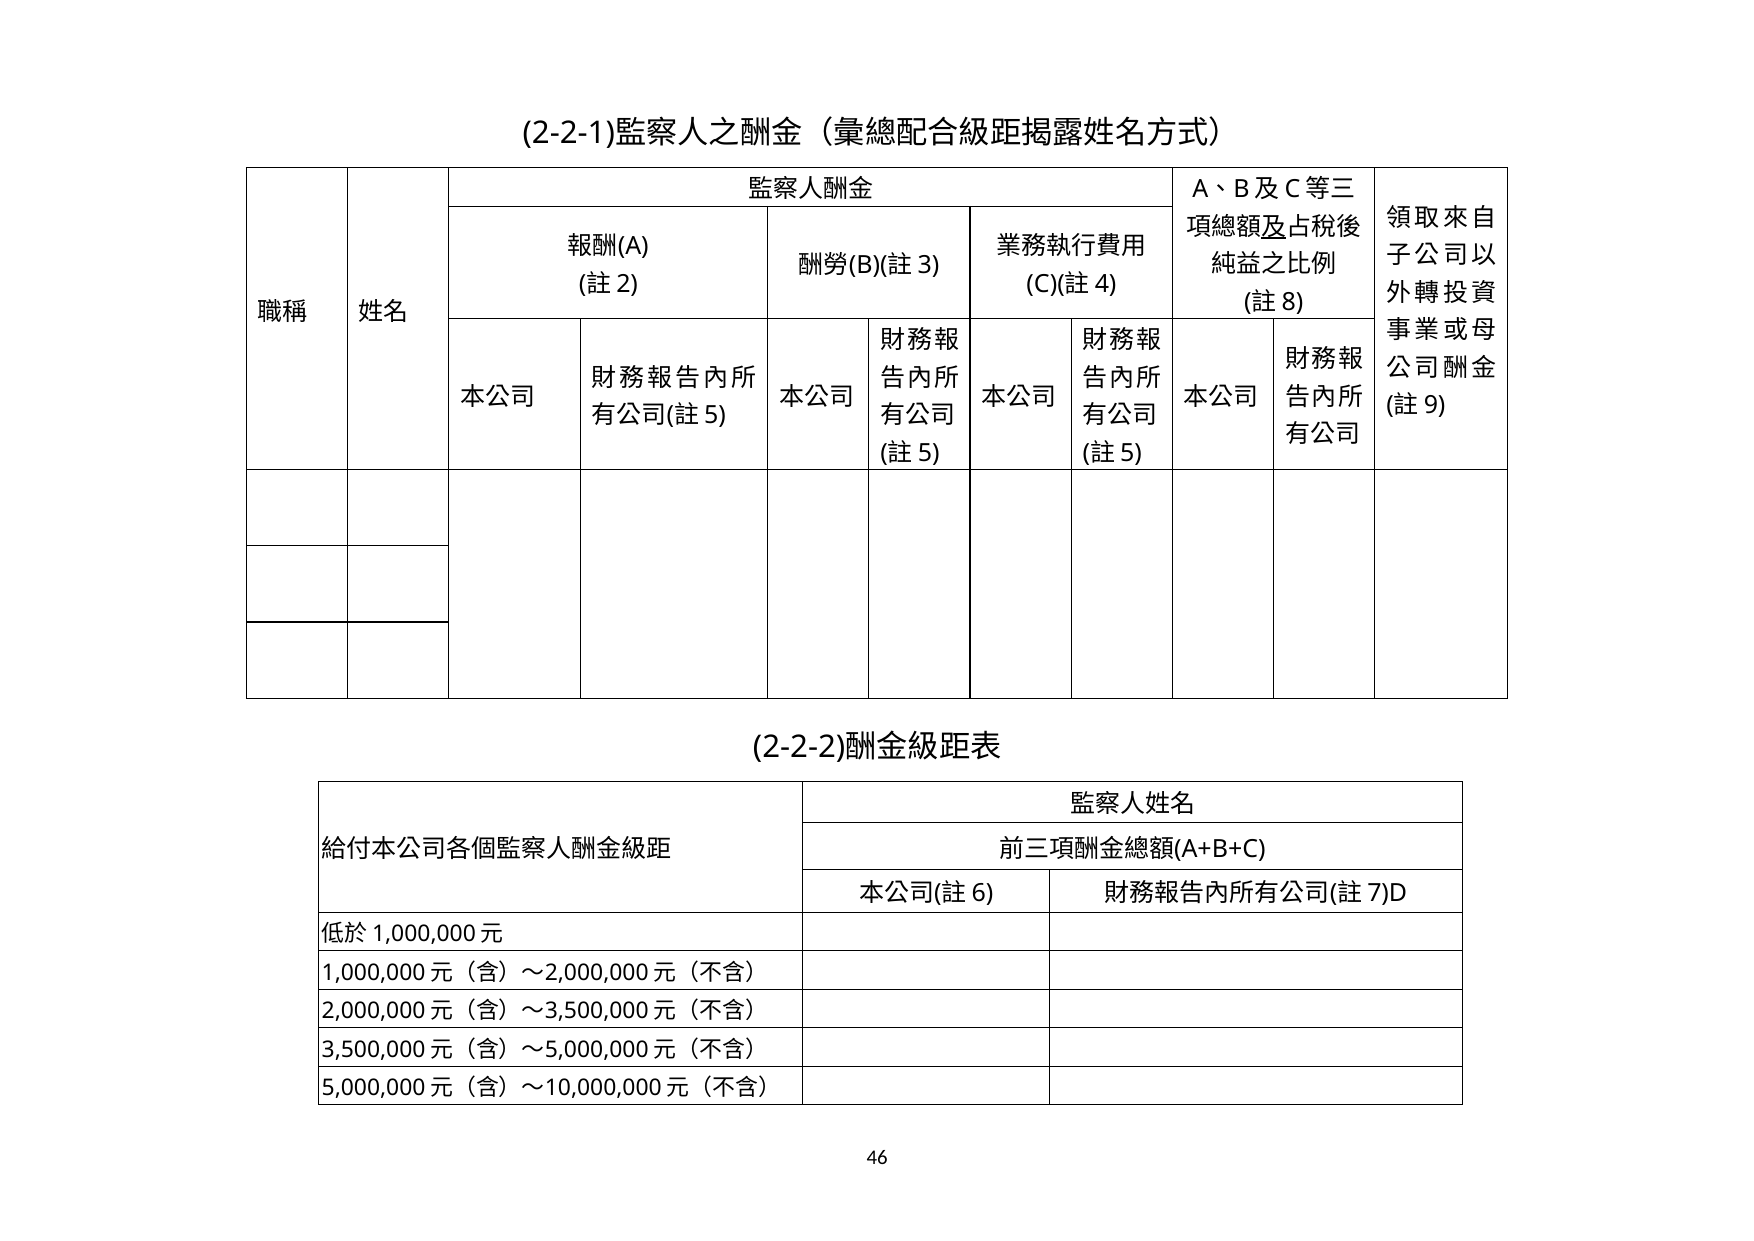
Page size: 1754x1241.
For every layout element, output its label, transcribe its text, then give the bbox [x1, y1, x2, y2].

table_cell 財務報告內所有公司(註7)D [1050, 870, 1462, 912]
table_cell [1274, 470, 1374, 697]
table_cell 前三項酬金總額(A+B+C) [803, 823, 1462, 869]
table_cell [1050, 951, 1462, 989]
table_cell 5,000,000元（含）～10,000,000元（不含） [319, 1067, 802, 1104]
table_header 職稱 [247, 168, 347, 469]
table_cell [581, 470, 767, 697]
table_cell [348, 623, 448, 697]
table_cell [1072, 470, 1172, 697]
table_cell [1050, 913, 1462, 950]
table_cell [1050, 990, 1462, 1027]
table_cell 本公司 [768, 319, 868, 469]
table_cell 3,500,000元（含）～5,000,000元（不含） [319, 1028, 802, 1066]
table_cell [247, 546, 347, 621]
table_cell 財務報告內所有公司 (註5) [1072, 319, 1172, 469]
table_cell [449, 470, 580, 697]
text (2-2-1)監察人之酬金（彙總配合級距揭露姓名方式） [90, 92, 1664, 167]
table_cell 本公司 [971, 319, 1071, 469]
table_cell [971, 470, 1071, 697]
table_cell 酬勞(B)(註3) [768, 207, 969, 318]
table_cell 業務執行費用(C)(註4) [971, 207, 1172, 318]
table_cell 1,000,000元（含）～2,000,000元（不含） [319, 951, 802, 989]
table_cell [803, 951, 1049, 989]
table_cell [1375, 470, 1507, 697]
table_cell [348, 546, 448, 621]
table_cell 本公司(註6) [803, 870, 1049, 912]
table_cell [803, 1028, 1049, 1066]
table_cell 低於1,000,000元 [319, 913, 802, 950]
table_cell [1050, 1067, 1462, 1104]
text (2-2-2)酬金級距表 [90, 706, 1664, 781]
table_cell 財務報告內所有公司(註5) [581, 319, 767, 469]
table_cell [803, 990, 1049, 1027]
table_header A、B及C等三項總額及占稅後純益之比例 (註8) [1173, 168, 1374, 318]
table_cell 財務報告內所有公司 (註5) [869, 319, 969, 469]
table_cell [768, 470, 868, 697]
table_header 姓名 [348, 168, 448, 469]
table_cell [1173, 470, 1273, 697]
table_cell 本公司 [1173, 319, 1273, 469]
table_cell 本公司 [449, 319, 580, 469]
table_header 監察人酬金 [449, 168, 1172, 206]
table_cell [869, 470, 969, 697]
table_cell [1050, 1028, 1462, 1066]
table_header 領取來自子公司以外轉投資事業或母公司酬金(註9) [1375, 168, 1507, 469]
table_cell [803, 1067, 1049, 1104]
table_cell [247, 623, 347, 697]
table_cell 財務報告內所有公司 [1274, 319, 1374, 469]
table_cell [803, 913, 1049, 950]
table_cell 報酬(A) (註2) [449, 207, 767, 318]
table_cell [247, 470, 347, 545]
table_cell [348, 470, 448, 545]
table_cell 2,000,000元（含）～3,500,000元（不含） [319, 990, 802, 1027]
table_header 監察人姓名 [803, 782, 1462, 822]
table_header 給付本公司各個監察人酬金級距 [319, 782, 802, 912]
